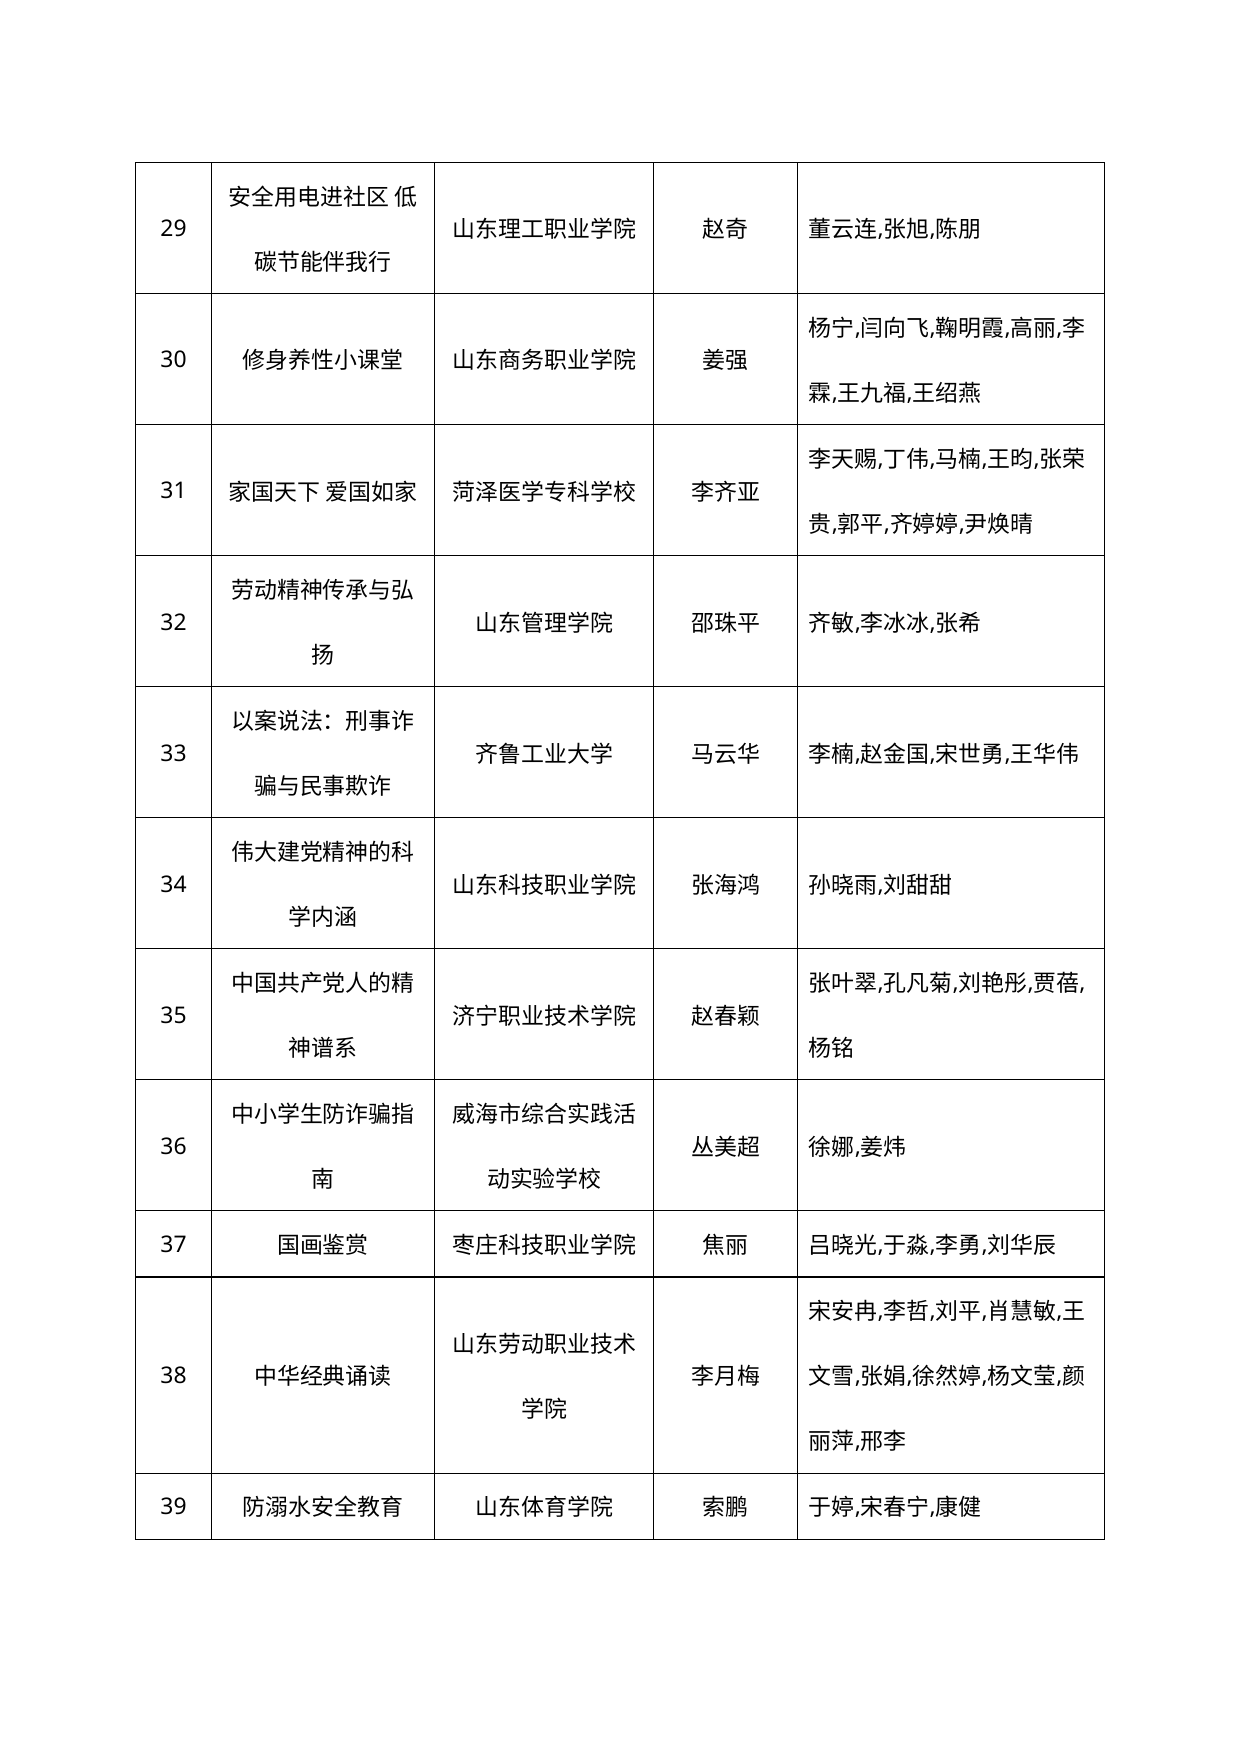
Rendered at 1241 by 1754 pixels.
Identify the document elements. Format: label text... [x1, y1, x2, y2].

table_cell 徐娜,姜炜 [798, 1080, 1104, 1210]
table_cell 李月梅 [654, 1278, 797, 1472]
table_cell 山东劳动职业技术学院 [435, 1278, 653, 1472]
table_cell 30 [136, 294, 211, 424]
table_cell 中国共产党人的精神谱系 [212, 949, 434, 1079]
table_cell 威海市综合实践活动实验学校 [435, 1080, 653, 1210]
table_cell 山东管理学院 [435, 556, 653, 686]
table_cell 枣庄科技职业学院 [435, 1211, 653, 1276]
table_cell 山东商务职业学院 [435, 294, 653, 424]
table_cell 29 [136, 163, 211, 293]
table_cell 于婷,宋春宁,康健 [798, 1474, 1104, 1538]
table_cell 济宁职业技术学院 [435, 949, 653, 1079]
table_cell 中华经典诵读 [212, 1278, 434, 1472]
table_cell 齐敏,李冰冰,张希 [798, 556, 1104, 686]
table_cell 35 [136, 949, 211, 1079]
table_cell 张叶翠,孔凡菊,刘艳彤,贾蓓,杨铭 [798, 949, 1104, 1079]
table_cell 丛美超 [654, 1080, 797, 1210]
table_cell 37 [136, 1211, 211, 1276]
table_cell 36 [136, 1080, 211, 1210]
table_cell 邵珠平 [654, 556, 797, 686]
table_cell 张海鸿 [654, 818, 797, 948]
table_cell 李天赐,丁伟,马楠,王昀,张荣贵,郭平,齐婷婷,尹焕晴 [798, 425, 1104, 555]
table_cell 国画鉴赏 [212, 1211, 434, 1276]
table_cell 赵春颖 [654, 949, 797, 1079]
table_cell 山东理工职业学院 [435, 163, 653, 293]
table_cell 李楠,赵金国,宋世勇,王华伟 [798, 687, 1104, 817]
table_cell 安全用电进社区 低碳节能伴我行 [212, 163, 434, 293]
table_cell 马云华 [654, 687, 797, 817]
table_cell 齐鲁工业大学 [435, 687, 653, 817]
table_cell 菏泽医学专科学校 [435, 425, 653, 555]
table_cell 32 [136, 556, 211, 686]
table_cell 修身养性小课堂 [212, 294, 434, 424]
table_cell 李齐亚 [654, 425, 797, 555]
table_cell 杨宁,闫向飞,鞠明霞,高丽,李霖,王九福,王绍燕 [798, 294, 1104, 424]
table_cell 防溺水安全教育 [212, 1474, 434, 1538]
table_cell 山东科技职业学院 [435, 818, 653, 948]
table_cell 董云连,张旭,陈朋 [798, 163, 1104, 293]
table_cell 34 [136, 818, 211, 948]
table_cell 伟大建党精神的科学内涵 [212, 818, 434, 948]
table_cell 39 [136, 1474, 211, 1538]
table_cell 劳动精神传承与弘扬 [212, 556, 434, 686]
table_cell 索鹏 [654, 1474, 797, 1538]
table_cell 中小学生防诈骗指南 [212, 1080, 434, 1210]
table_cell 以案说法：刑事诈骗与民事欺诈 [212, 687, 434, 817]
table_cell 焦丽 [654, 1211, 797, 1276]
table_cell 33 [136, 687, 211, 817]
table_cell 宋安冉,李哲,刘平,肖慧敏,王文雪,张娟,徐然婷,杨文莹,颜丽萍,邢李 [798, 1278, 1104, 1472]
table_cell 31 [136, 425, 211, 555]
table_cell 姜强 [654, 294, 797, 424]
table_cell 38 [136, 1278, 211, 1472]
table_cell 赵奇 [654, 163, 797, 293]
table_cell 家国天下 爱国如家 [212, 425, 434, 555]
table_cell 山东体育学院 [435, 1474, 653, 1538]
table_cell 孙晓雨,刘甜甜 [798, 818, 1104, 948]
table_cell 吕晓光,于淼,李勇,刘华辰 [798, 1211, 1104, 1276]
